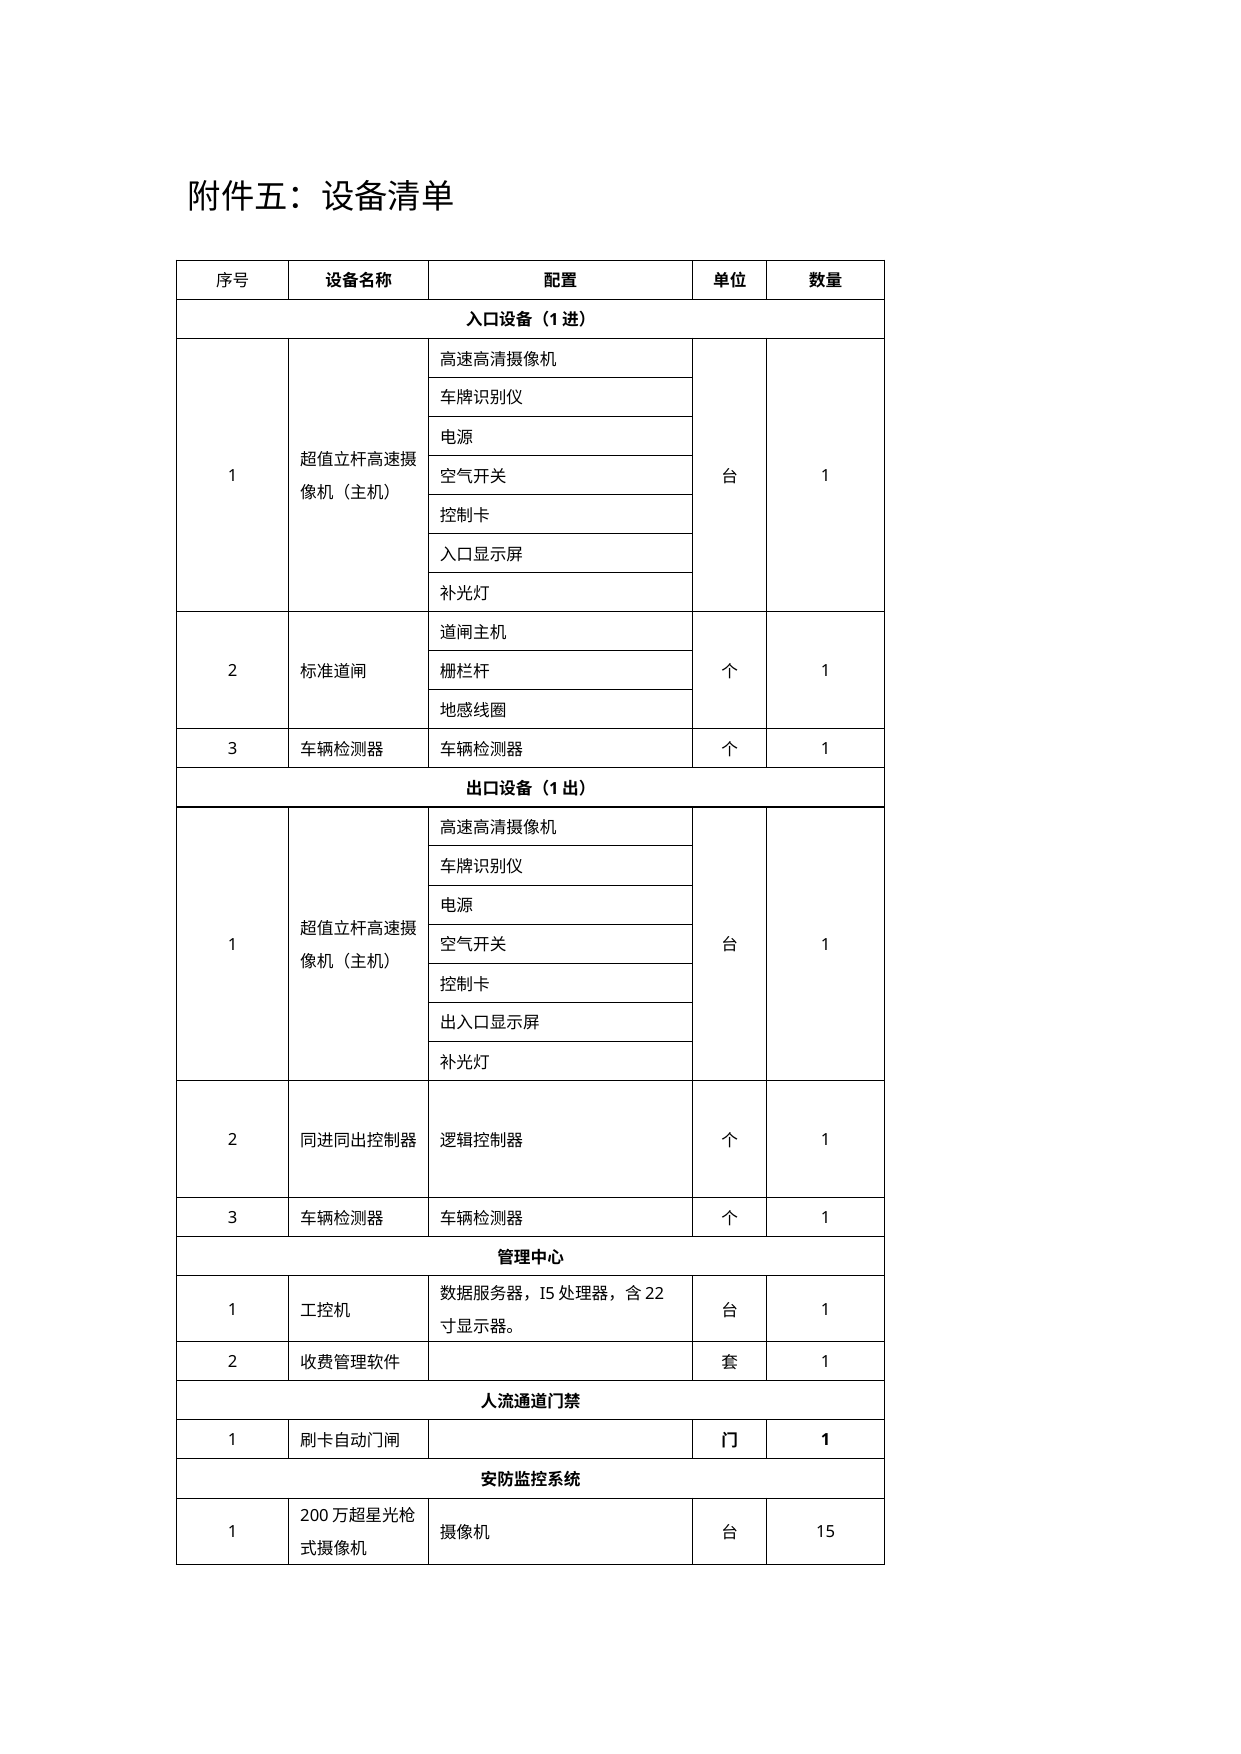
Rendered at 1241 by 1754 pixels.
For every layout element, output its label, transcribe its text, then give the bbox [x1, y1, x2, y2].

table_cell 1 [767, 339, 884, 611]
table_cell 地感线圈 [429, 690, 692, 728]
table_cell 台 [693, 1276, 766, 1341]
table_cell 车牌识别仪 [429, 846, 692, 884]
table_cell 3 [177, 729, 288, 767]
table_cell 1 [177, 339, 288, 611]
table_cell 台 [693, 339, 766, 611]
table_cell 工控机 [289, 1276, 428, 1341]
table_cell 入口设备（1进） [177, 300, 884, 338]
table_cell 个 [693, 1198, 766, 1236]
table_cell 1 [177, 1499, 288, 1563]
table_cell 1 [177, 808, 288, 1080]
table_cell 1 [767, 1276, 884, 1341]
table_cell 2 [177, 1081, 288, 1197]
table_cell [429, 1342, 692, 1380]
table_cell 控制卡 [429, 495, 692, 533]
table_cell 管理中心 [177, 1237, 884, 1275]
table_cell 电源 [429, 417, 692, 455]
table_header 序号 [177, 261, 288, 298]
table_cell 数据服务器，I5处理器，含22寸显示器。 [429, 1276, 692, 1341]
table_cell 车辆检测器 [289, 1198, 428, 1236]
table_cell 1 [767, 1342, 884, 1380]
table_cell [429, 1420, 692, 1458]
table_cell 1 [767, 729, 884, 767]
table_cell 套 [693, 1342, 766, 1380]
table_cell 高速高清摄像机 [429, 808, 692, 845]
table_cell 逻辑控制器 [429, 1081, 692, 1197]
table_header 数量 [767, 261, 884, 298]
table_cell 3 [177, 1198, 288, 1236]
text 附件五：设备清单 [187, 162, 1053, 227]
table_cell 栅栏杆 [429, 651, 692, 689]
table_cell 个 [693, 612, 766, 728]
table_cell 同进同出控制器 [289, 1081, 428, 1197]
table_cell 摄像机 [429, 1499, 692, 1563]
table_cell 1 [767, 1081, 884, 1197]
table_cell 道闸主机 [429, 612, 692, 650]
table_cell 门 [693, 1420, 766, 1458]
table_cell 补光灯 [429, 573, 692, 611]
table_header 单位 [693, 261, 766, 298]
table_cell 空气开关 [429, 925, 692, 963]
table_cell 台 [693, 1499, 766, 1563]
table_cell 15 [767, 1499, 884, 1563]
table_cell 出口设备（1出） [177, 768, 884, 806]
table_cell 个 [693, 729, 766, 767]
table_cell 台 [693, 808, 766, 1080]
table_cell 车牌识别仪 [429, 378, 692, 416]
table_cell 2 [177, 612, 288, 728]
table_cell 车辆检测器 [289, 729, 428, 767]
table_cell 1 [767, 1198, 884, 1236]
table_header 设备名称 [289, 261, 428, 298]
table_cell 车辆检测器 [429, 1198, 692, 1236]
table_cell 1 [177, 1276, 288, 1341]
table_cell 入口显示屏 [429, 534, 692, 572]
table_cell 刷卡自动门闸 [289, 1420, 428, 1458]
table_cell 补光灯 [429, 1042, 692, 1080]
table_cell 标准道闸 [289, 612, 428, 728]
table_cell 1 [767, 808, 884, 1080]
table_cell 控制卡 [429, 964, 692, 1002]
table_cell 1 [177, 1420, 288, 1458]
table_cell 个 [693, 1081, 766, 1197]
table_cell 出入口显示屏 [429, 1003, 692, 1041]
table_cell 1 [767, 1420, 884, 1458]
table_cell 车辆检测器 [429, 729, 692, 767]
table_cell 空气开关 [429, 456, 692, 494]
table_cell 超值立杆高速摄像机（主机） [289, 808, 428, 1080]
table_cell 高速高清摄像机 [429, 339, 692, 377]
table_cell 安防监控系统 [177, 1459, 884, 1497]
table_header 配置 [429, 261, 692, 298]
table_cell 超值立杆高速摄像机（主机） [289, 339, 428, 611]
table_cell 200万超星光枪式摄像机 [289, 1499, 428, 1563]
table_cell 2 [177, 1342, 288, 1380]
table_cell 人流通道门禁 [177, 1381, 884, 1419]
table_cell 电源 [429, 886, 692, 923]
table_cell 1 [767, 612, 884, 728]
table_cell 收费管理软件 [289, 1342, 428, 1380]
